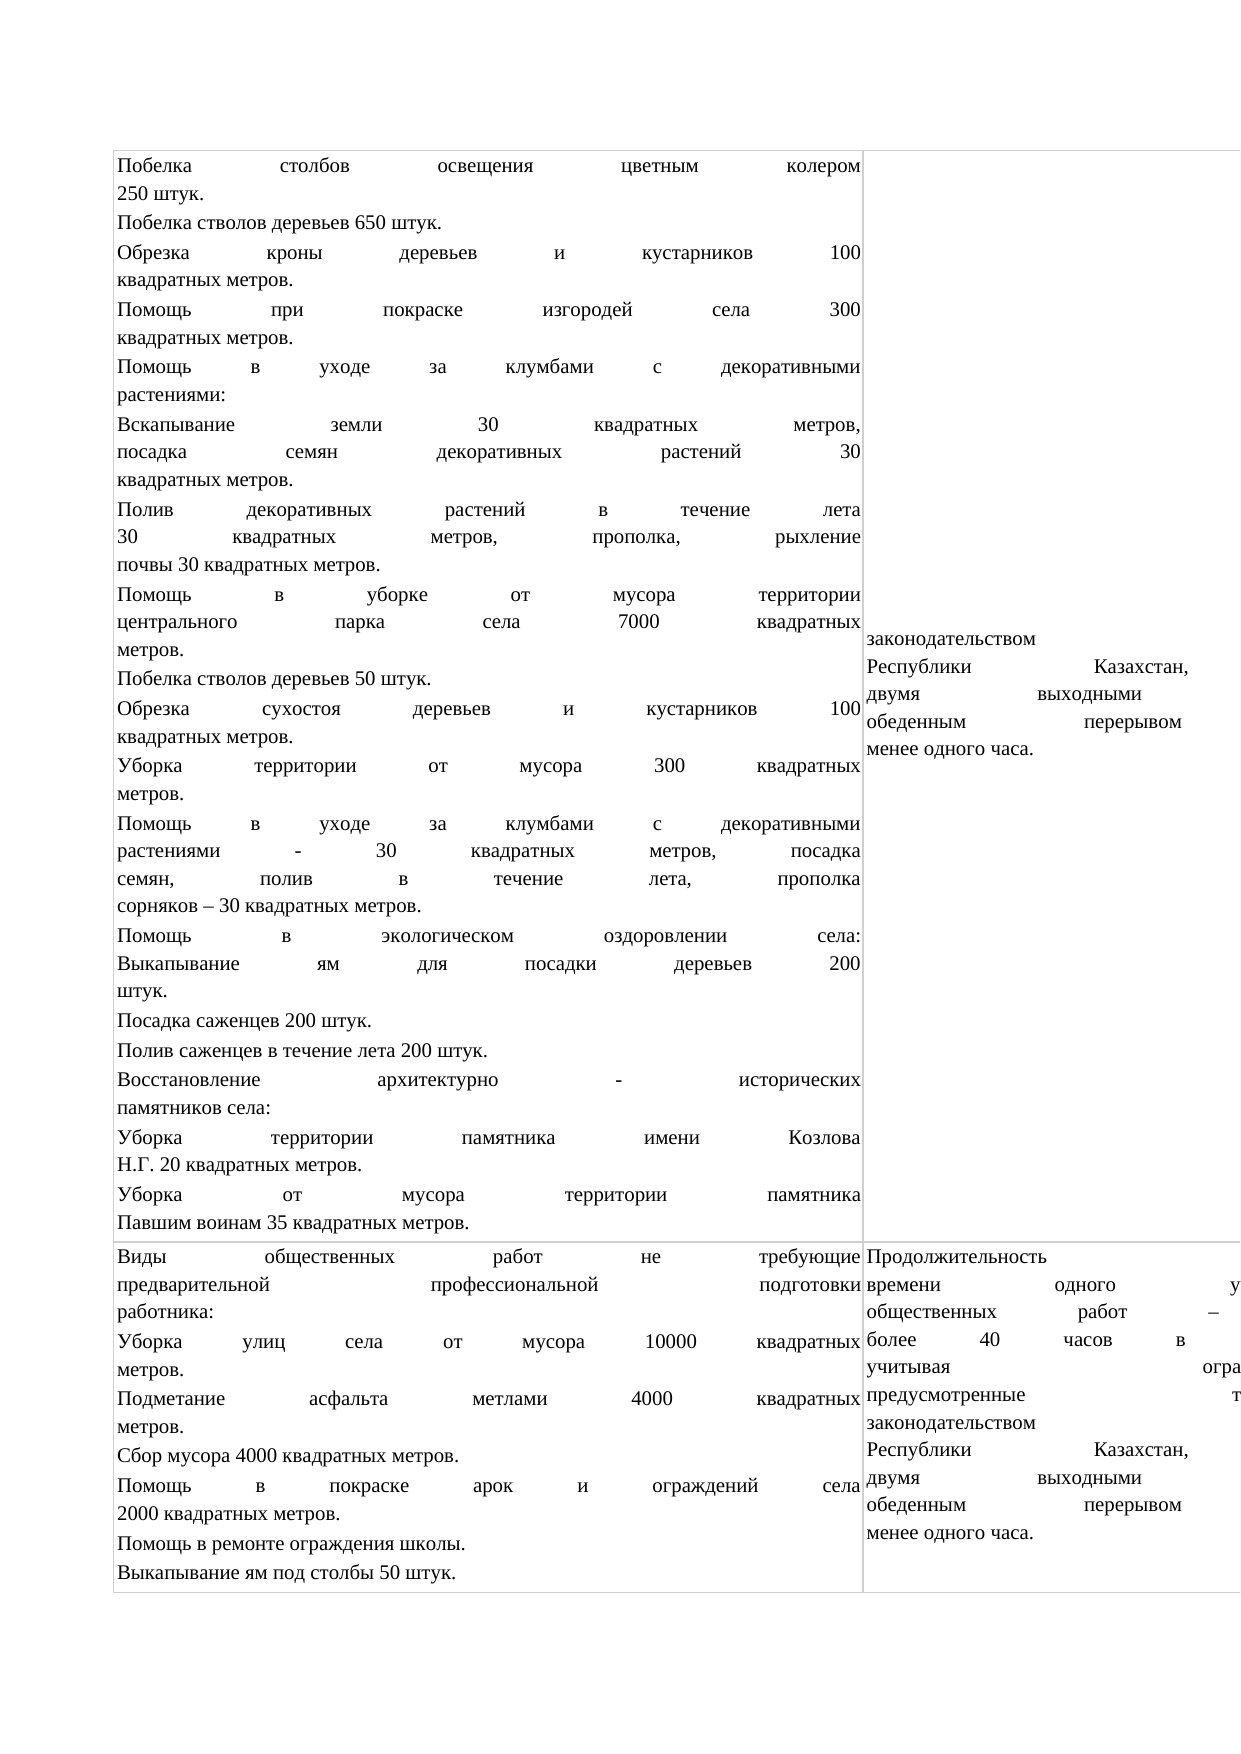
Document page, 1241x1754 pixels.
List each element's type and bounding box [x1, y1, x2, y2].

table_cell [114, 1243, 862, 1592]
table_cell [114, 151, 862, 1241]
table_cell [864, 1243, 1240, 1592]
table_cell [864, 151, 1240, 1241]
